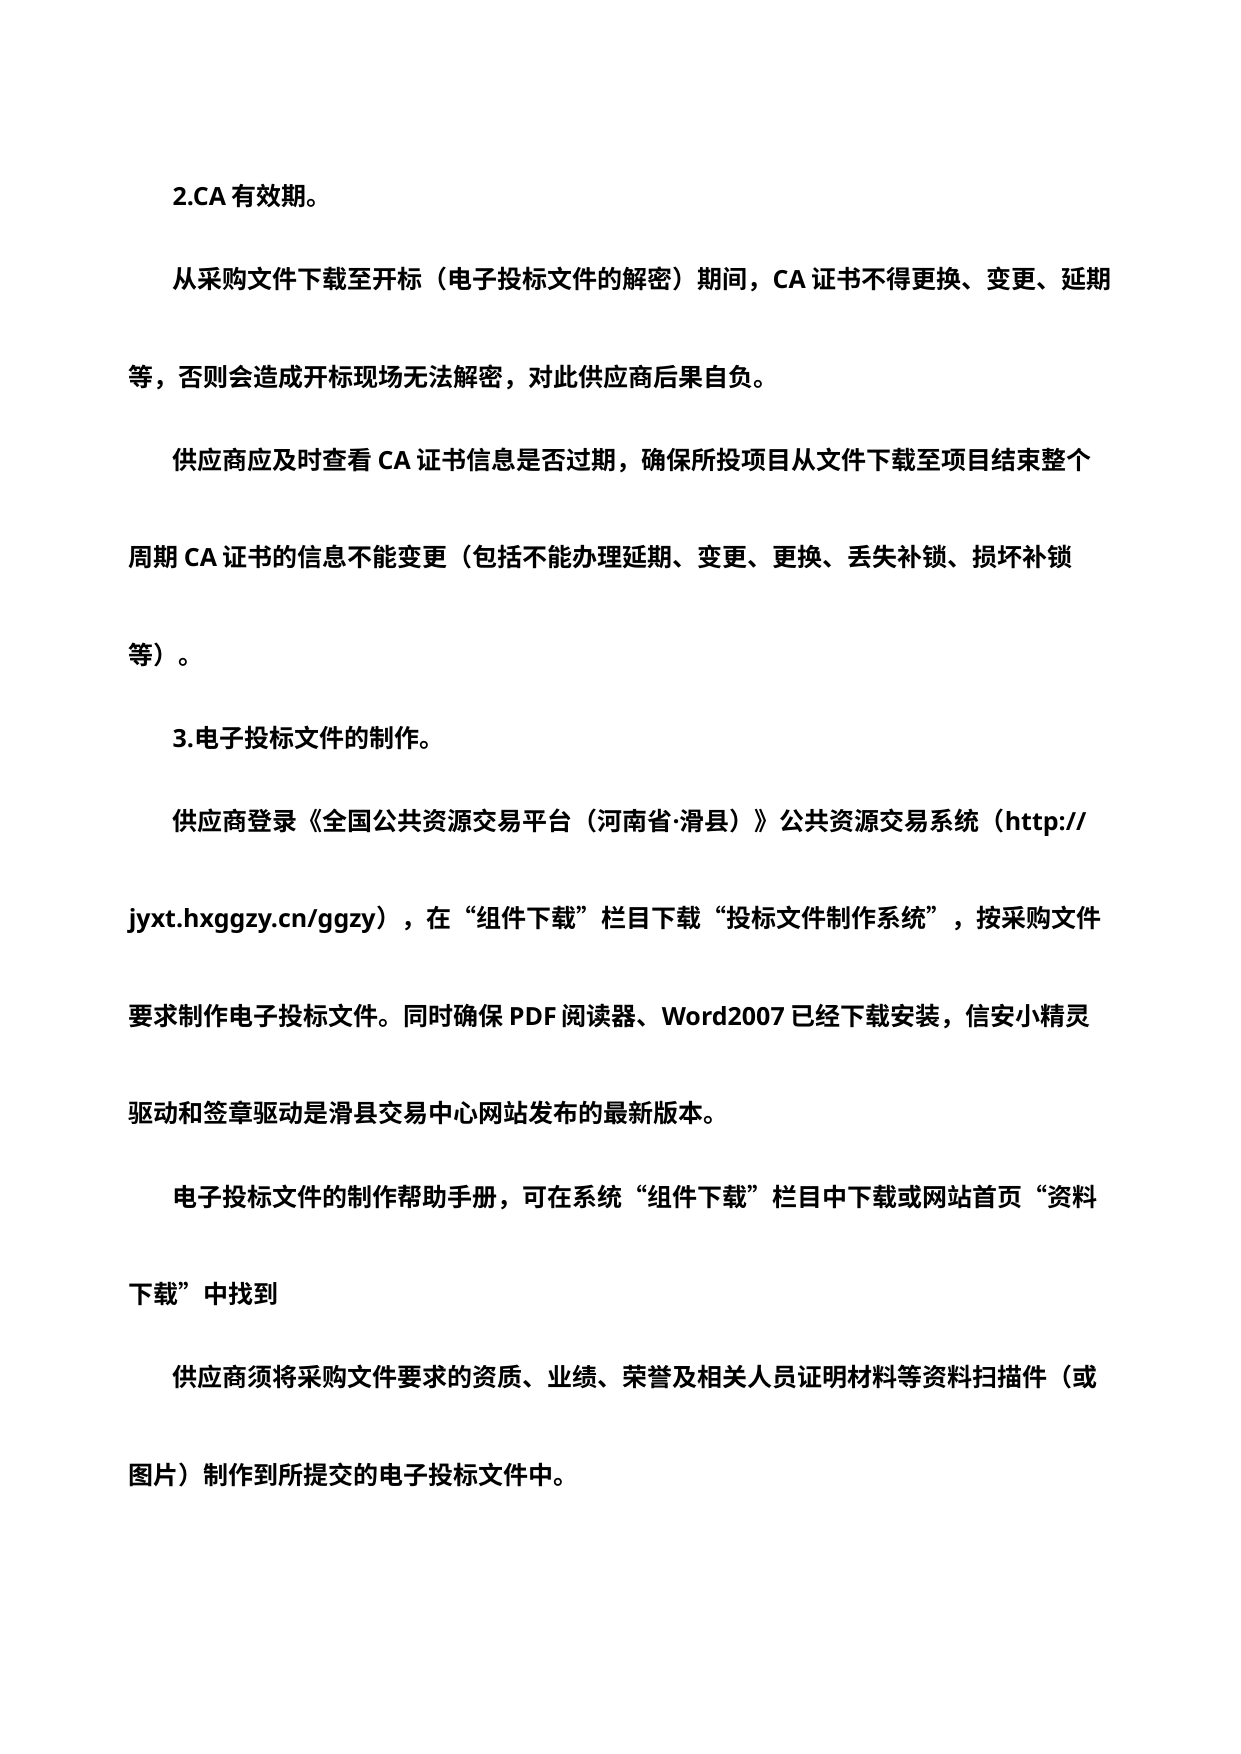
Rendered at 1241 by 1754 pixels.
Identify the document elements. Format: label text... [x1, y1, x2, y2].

text 供应商应及时查看CA证书信息是否过期，确保所投项目从文件下载至项目结束整个周期CA证书的信息不能变更（包括不能办理延期、变更、更换、丢失补锁、损坏补锁等）。 [129, 426, 1111, 686]
text 3.电子投标文件的制作。 [129, 704, 1111, 769]
text 供应商须将采购文件要求的资质、业绩、荣誉及相关人员证明材料等资料扫描件（或图片）制作到所提交的电子投标文件中。 [129, 1343, 1111, 1506]
text 从采购文件下载至开标（电子投标文件的解密）期间，CA证书不得更换、变更、延期等，否则会造成开标现场无法解密，对此供应商后果自负。 [129, 245, 1111, 408]
text 电子投标文件的制作帮助手册，可在系统“组件下载”栏目中下载或网站首页“资料下载”中找到 [129, 1163, 1111, 1325]
text 2.CA有效期。 [129, 162, 1111, 227]
text 供应商登录《全国公共资源交易平台（河南省·滑县）》公共资源交易系统（http://jyxt.hxggzy.cn/ggzy），在“组件下载”栏目下载“投标文件制作系统”，按采购文件要求制作电子投标文件。同时确保PDF阅读器、Word2007已经下载安装，信安小精灵驱动和签章驱动是滑县交易中心网站发布的最新版本。 [129, 787, 1111, 1144]
